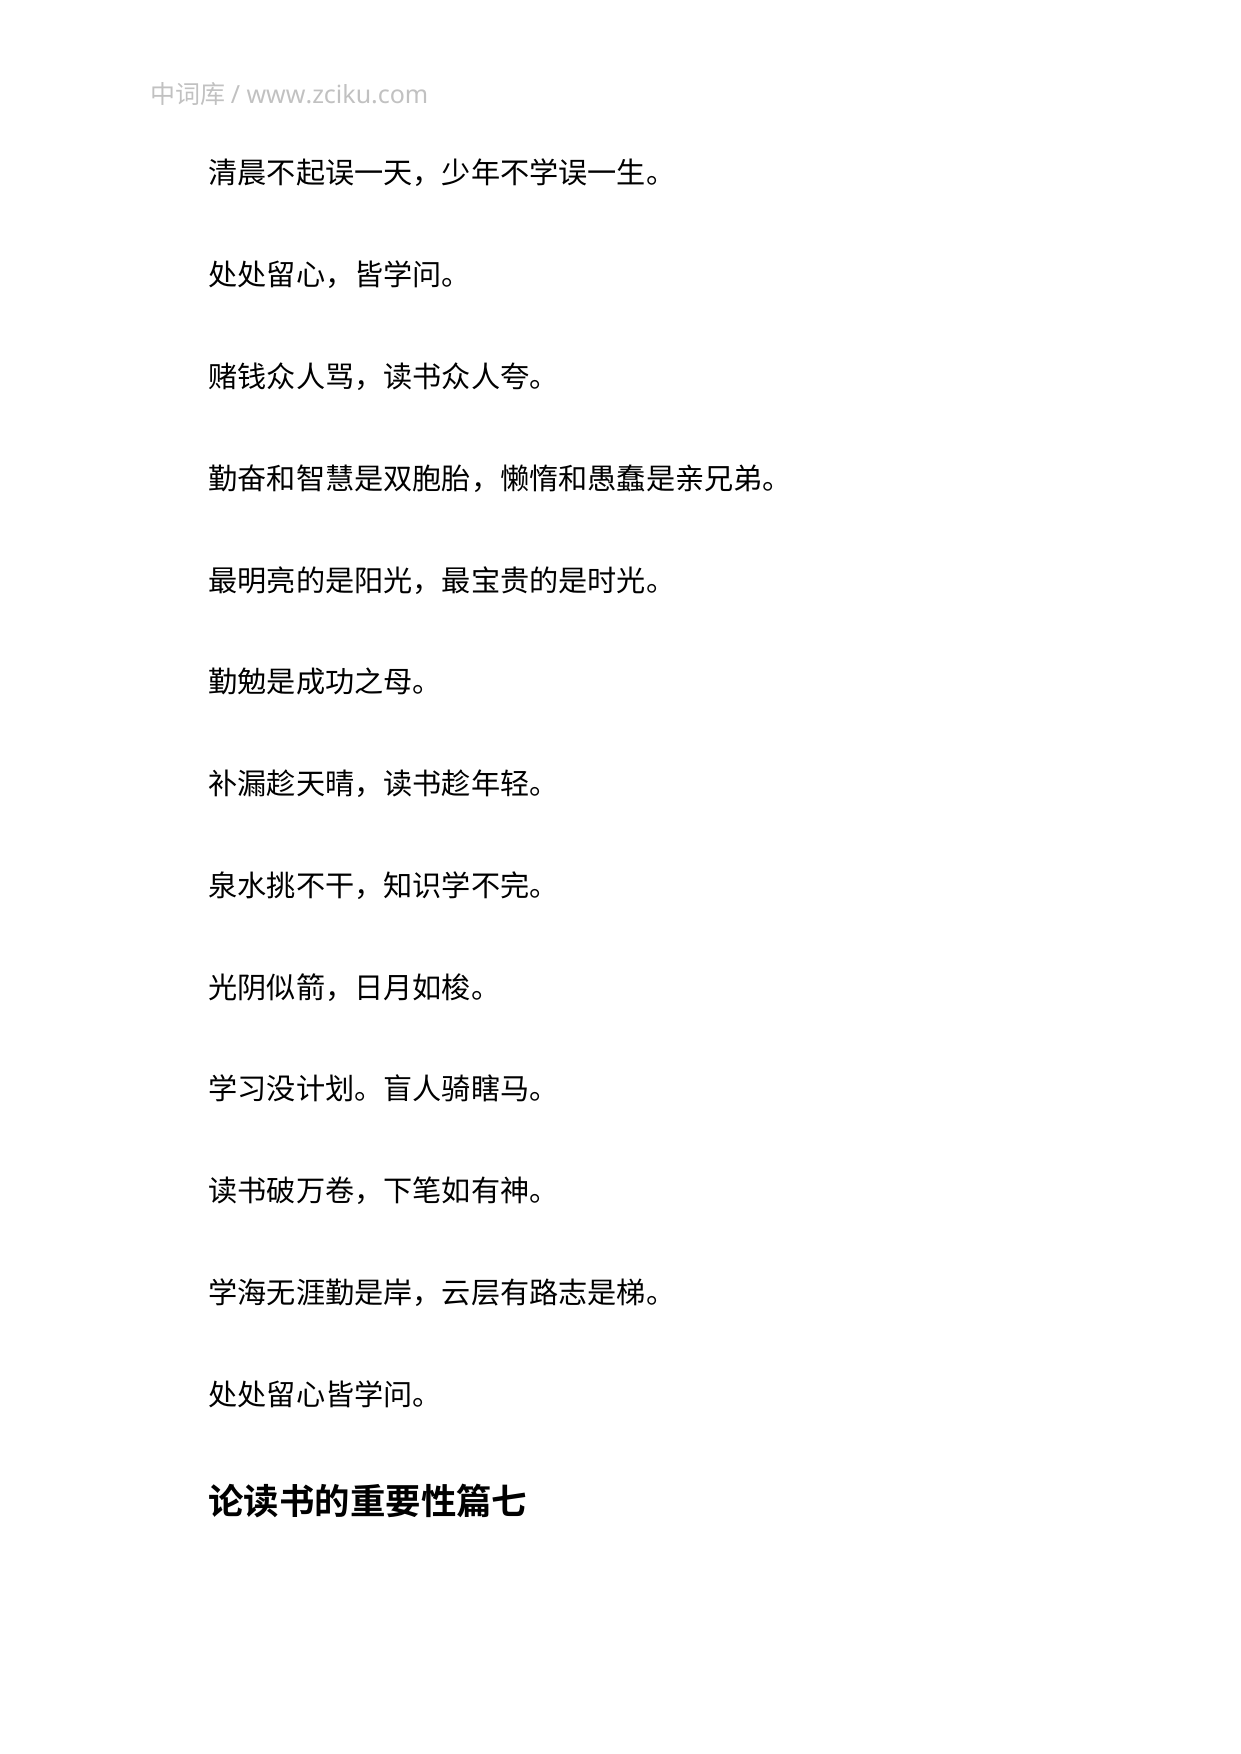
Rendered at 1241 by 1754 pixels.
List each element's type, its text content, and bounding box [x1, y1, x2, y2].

text 处处留心皆学问。 [150, 1371, 1090, 1413]
text 勤勉是成功之母。 [150, 659, 1090, 701]
text 论读书的重要性篇七 [150, 1473, 1090, 1524]
text 赌钱众人骂，读书众人夸。 [150, 353, 1090, 396]
text 补漏趁天晴，读书趁年轻。 [150, 761, 1090, 803]
text 泉水挑不干，知识学不完。 [150, 862, 1090, 905]
text 光阴似箭，日月如梭。 [150, 964, 1090, 1006]
text 读书破万卷，下笔如有神。 [150, 1168, 1090, 1210]
text 勤奋和智慧是双胞胎，懒惰和愚蠢是亲兄弟。 [150, 455, 1090, 498]
text 学习没计划。盲人骑瞎马。 [150, 1066, 1090, 1108]
text 学海无涯勤是岸，云层有路志是梯。 [150, 1269, 1090, 1312]
text 最明亮的是阳光，最宝贵的是时光。 [150, 557, 1090, 599]
text 清晨不起误一天，少年不学误一生。 [150, 150, 1090, 192]
text 处处留心，皆学问。 [150, 252, 1090, 294]
